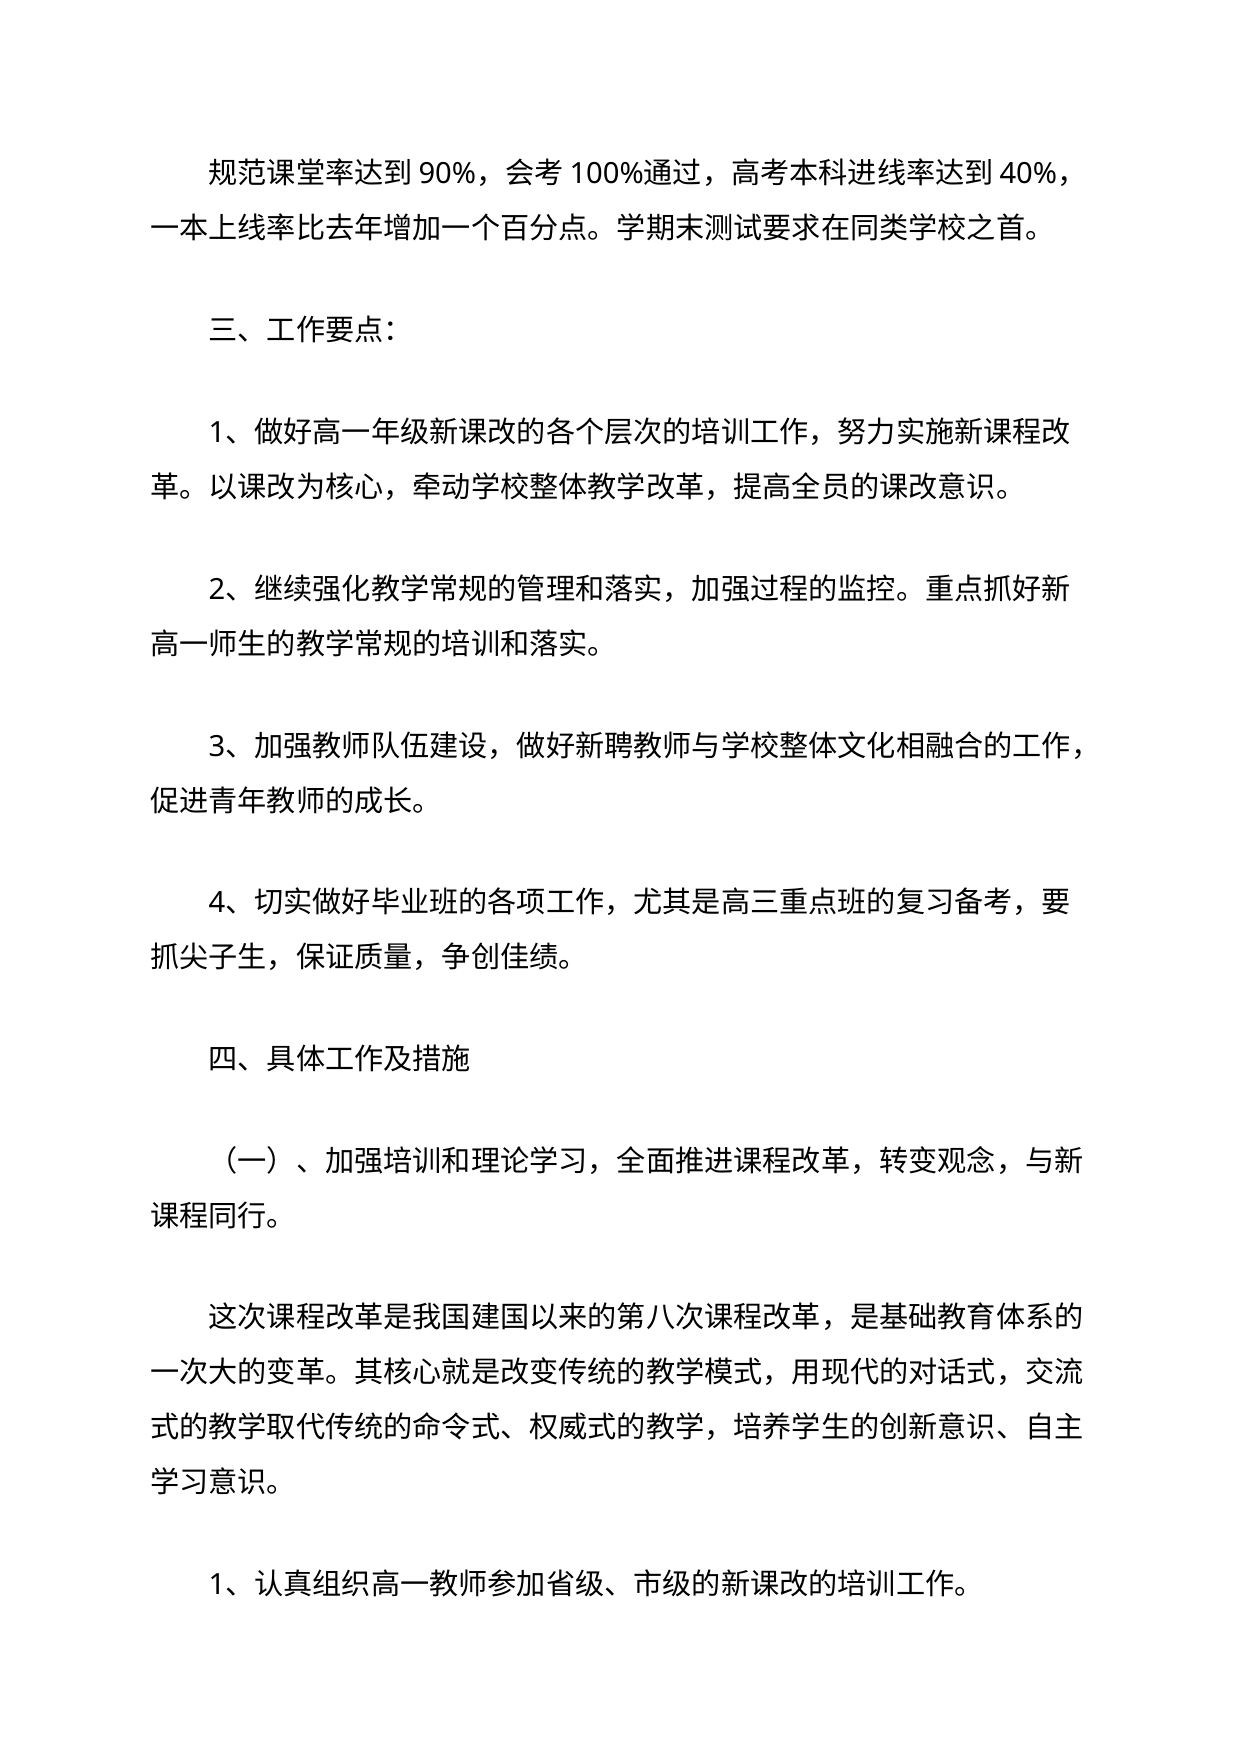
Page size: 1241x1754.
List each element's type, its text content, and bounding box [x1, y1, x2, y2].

text 三、工作要点： [150, 307, 1090, 349]
text 四、具体工作及措施 [150, 1036, 1090, 1078]
text （一）、加强培训和理论学习，全面推进课程改革，转变观念，与新课程同行。 [150, 1137, 1090, 1234]
text 4、切实做好毕业班的各项工作，尤其是高三重点班的复习备考，要抓尖子生，保证质量，争创佳绩。 [150, 879, 1090, 976]
text 2、继续强化教学常规的管理和落实，加强过程的监控。重点抓好新高一师生的教学常规的培训和落实。 [150, 565, 1090, 663]
text 1、认真组织高一教师参加省级、市级的新课改的培训工作。 [150, 1561, 1090, 1603]
text 这次课程改革是我国建国以来的第八次课程改革，是基础教育体系的一次大的变革。其核心就是改变传统的教学模式，用现代的对话式，交流式的教学取代传统的命令式、权威式的教学，培养学生的创新意识、自主学习意识。 [150, 1294, 1090, 1501]
text 1、做好高一年级新课改的各个层次的培训工作，努力实施新课程改革。以课改为核心，牵动学校整体教学改革，提高全员的课改意识。 [150, 408, 1090, 506]
text 规范课堂率达到90%，会考100%通过，高考本科进线率达到40%，一本上线率比去年增加一个百分点。学期末测试要求在同类学校之首。 [150, 150, 1090, 247]
text 3、加强教师队伍建设，做好新聘教师与学校整体文化相融合的工作，促进青年教师的成长。 [150, 722, 1090, 819]
